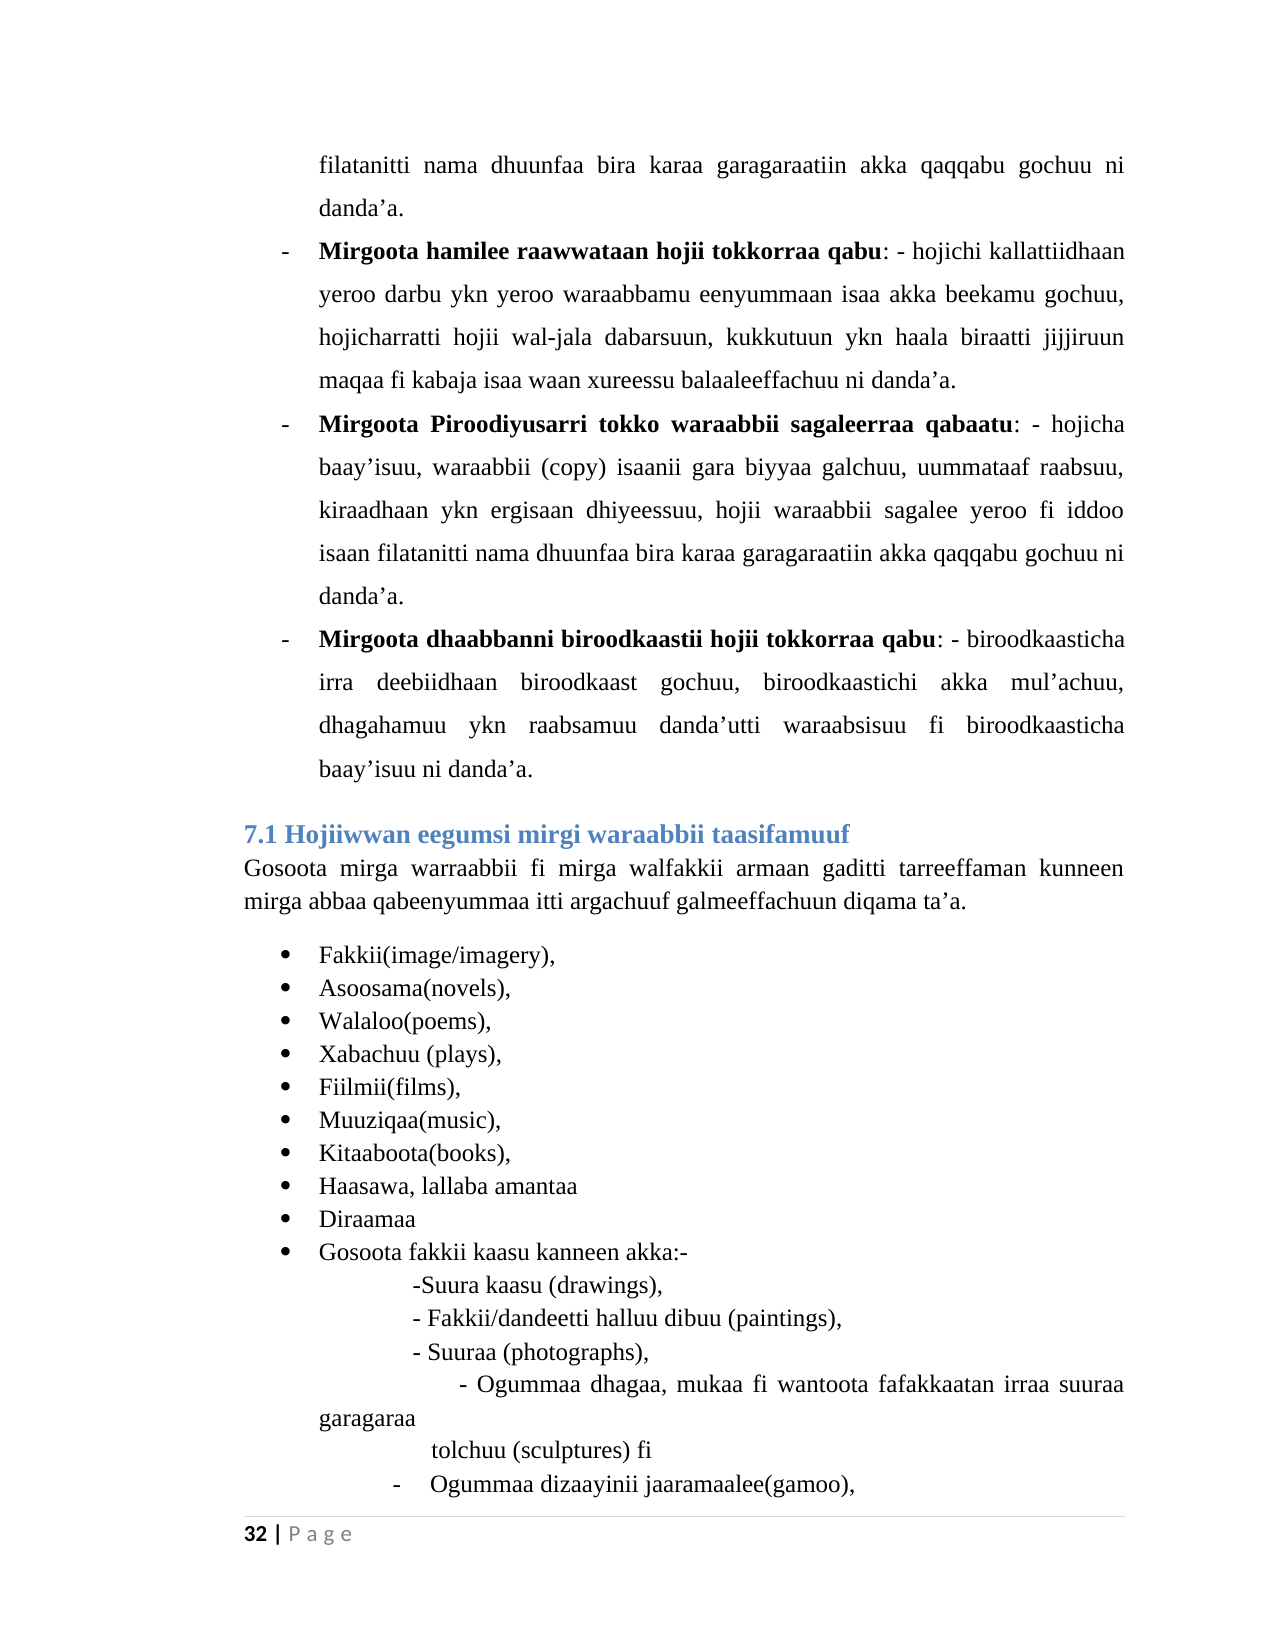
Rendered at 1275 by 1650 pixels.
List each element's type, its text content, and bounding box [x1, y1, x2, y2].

list Ogummaa dizaayinii jaaramaalee(gamoo), [392, 1469, 1125, 1497]
list Diraamaa [281, 1204, 1125, 1233]
text Gosoota mirga warraabbii fi mirga walfakkii armaan gaditti tarreeffaman kunneen mirga abbaa qabeenyummaa itti argachuuf galmeeffachuun diqama ta’a. [244, 853, 1125, 915]
list - Ogummaa dhagaa, mukaa fi wantoota fafakkaatan irraa suuraa garagaraa [319, 1369, 1125, 1431]
list Kitaaboota(books), [281, 1138, 1125, 1167]
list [281, 150, 1125, 222]
list - Fakkii/dandeetti halluu dibuu (paintings), [319, 1303, 1125, 1332]
list Xabachuu (plays), [281, 1039, 1125, 1068]
list Muuziqaa(music), [281, 1105, 1125, 1134]
list - Suuraa (photographs), [319, 1337, 1125, 1365]
list Mirgoota dhaabbanni biroodkaastii hojii tokkorraa qabu: - biroodkaasticha irra deebiidhaan biroodkaast gochuu, biroodkaastichi akka mul’achuu, dhagahamuu ykn raabsamuu danda’utti waraabsisuu fi biroodkaasticha baay’isuu ni danda’a. [281, 624, 1125, 782]
list Walaloo(poems), [281, 1006, 1125, 1035]
list Fakkii(image/imagery), [281, 940, 1125, 969]
list Haasawa, lallaba amantaa [281, 1171, 1125, 1200]
list Gosoota fakkii kaasu kanneen akka:- [281, 1237, 1125, 1266]
list Asoosama(novels), [281, 973, 1125, 1002]
list tolchuu (sculptures) fi [319, 1436, 1125, 1464]
list Mirgoota hamilee raawwataan hojii tokkorraa qabu: - hojichi kallattiidhaan yeroo darbu ykn yeroo waraabbamu eenyummaan isaa akka beekamu gochuu, hojicharratti hojii wal-jala dabarsuun, kukkutuun ykn haala biraatti jijjiruun maqaa fi kabaja isaa waan xureessu balaaleeffachuu ni danda’a. [281, 236, 1125, 394]
list Fiilmii(films), [281, 1072, 1125, 1101]
list -Suura kaasu (drawings), [319, 1271, 1125, 1299]
list Mirgoota Piroodiyusarri tokko waraabbii sagaleerraa qabaatu: - hojicha baay’isuu, waraabbii (copy) isaanii gara biyyaa galchuu, uummataaf raabsuu, kiraadhaan ykn ergisaan dhiyeessuu, hojii waraabbii sagalee yeroo fi iddoo isaan filatanitti nama dhuunfaa bira karaa garagaraatiin akka qaqqabu gochuu ni danda’a. [281, 409, 1125, 610]
subtitle 7.1 Hojiiwwan eegumsi mirgi waraabbii taasifamuuf [244, 818, 1125, 849]
